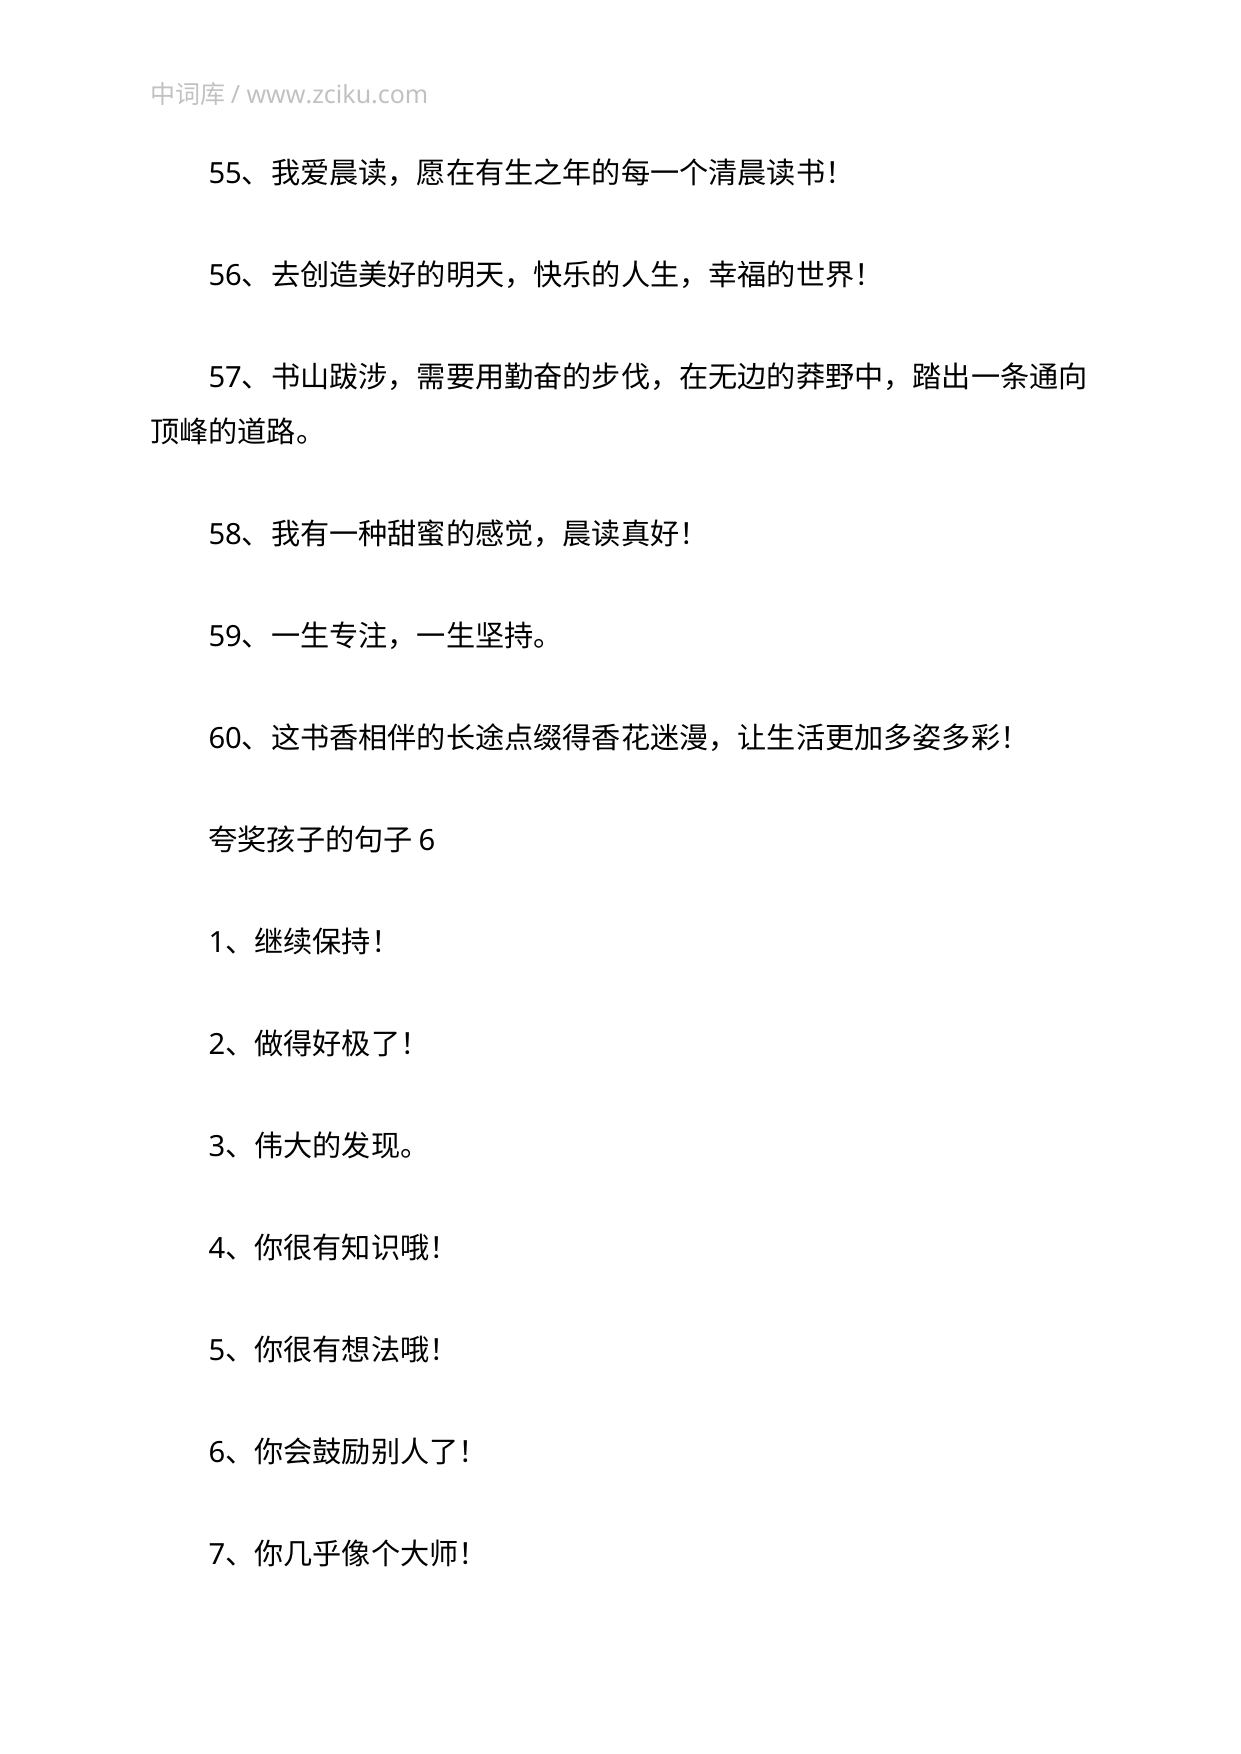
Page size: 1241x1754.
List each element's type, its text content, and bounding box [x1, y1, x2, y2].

text 3、伟大的发现。 [150, 1123, 1090, 1165]
text 1、继续保持！ [150, 919, 1090, 961]
text 56、去创造美好的明天，快乐的人生，幸福的世界！ [150, 252, 1090, 294]
text 7、你几乎像个大师！ [150, 1531, 1090, 1573]
text 夸奖孩子的句子6 [150, 817, 1090, 859]
text 6、你会鼓励别人了！ [150, 1428, 1090, 1471]
text 4、你很有知识哦！ [150, 1224, 1090, 1267]
text 5、你很有想法哦！ [150, 1327, 1090, 1369]
text 57、书山跋涉，需要用勤奋的步伐，在无边的莽野中，踏出一条通向顶峰的道路。 [150, 354, 1090, 451]
text 2、做得好极了！ [150, 1021, 1090, 1063]
text 55、我爱晨读，愿在有生之年的每一个清晨读书！ [150, 150, 1090, 192]
text 59、一生专注，一生坚持。 [150, 613, 1090, 655]
text 58、我有一种甜蜜的感觉，晨读真好！ [150, 511, 1090, 553]
text 60、这书香相伴的长途点缀得香花迷漫，让生活更加多姿多彩！ [150, 715, 1090, 757]
